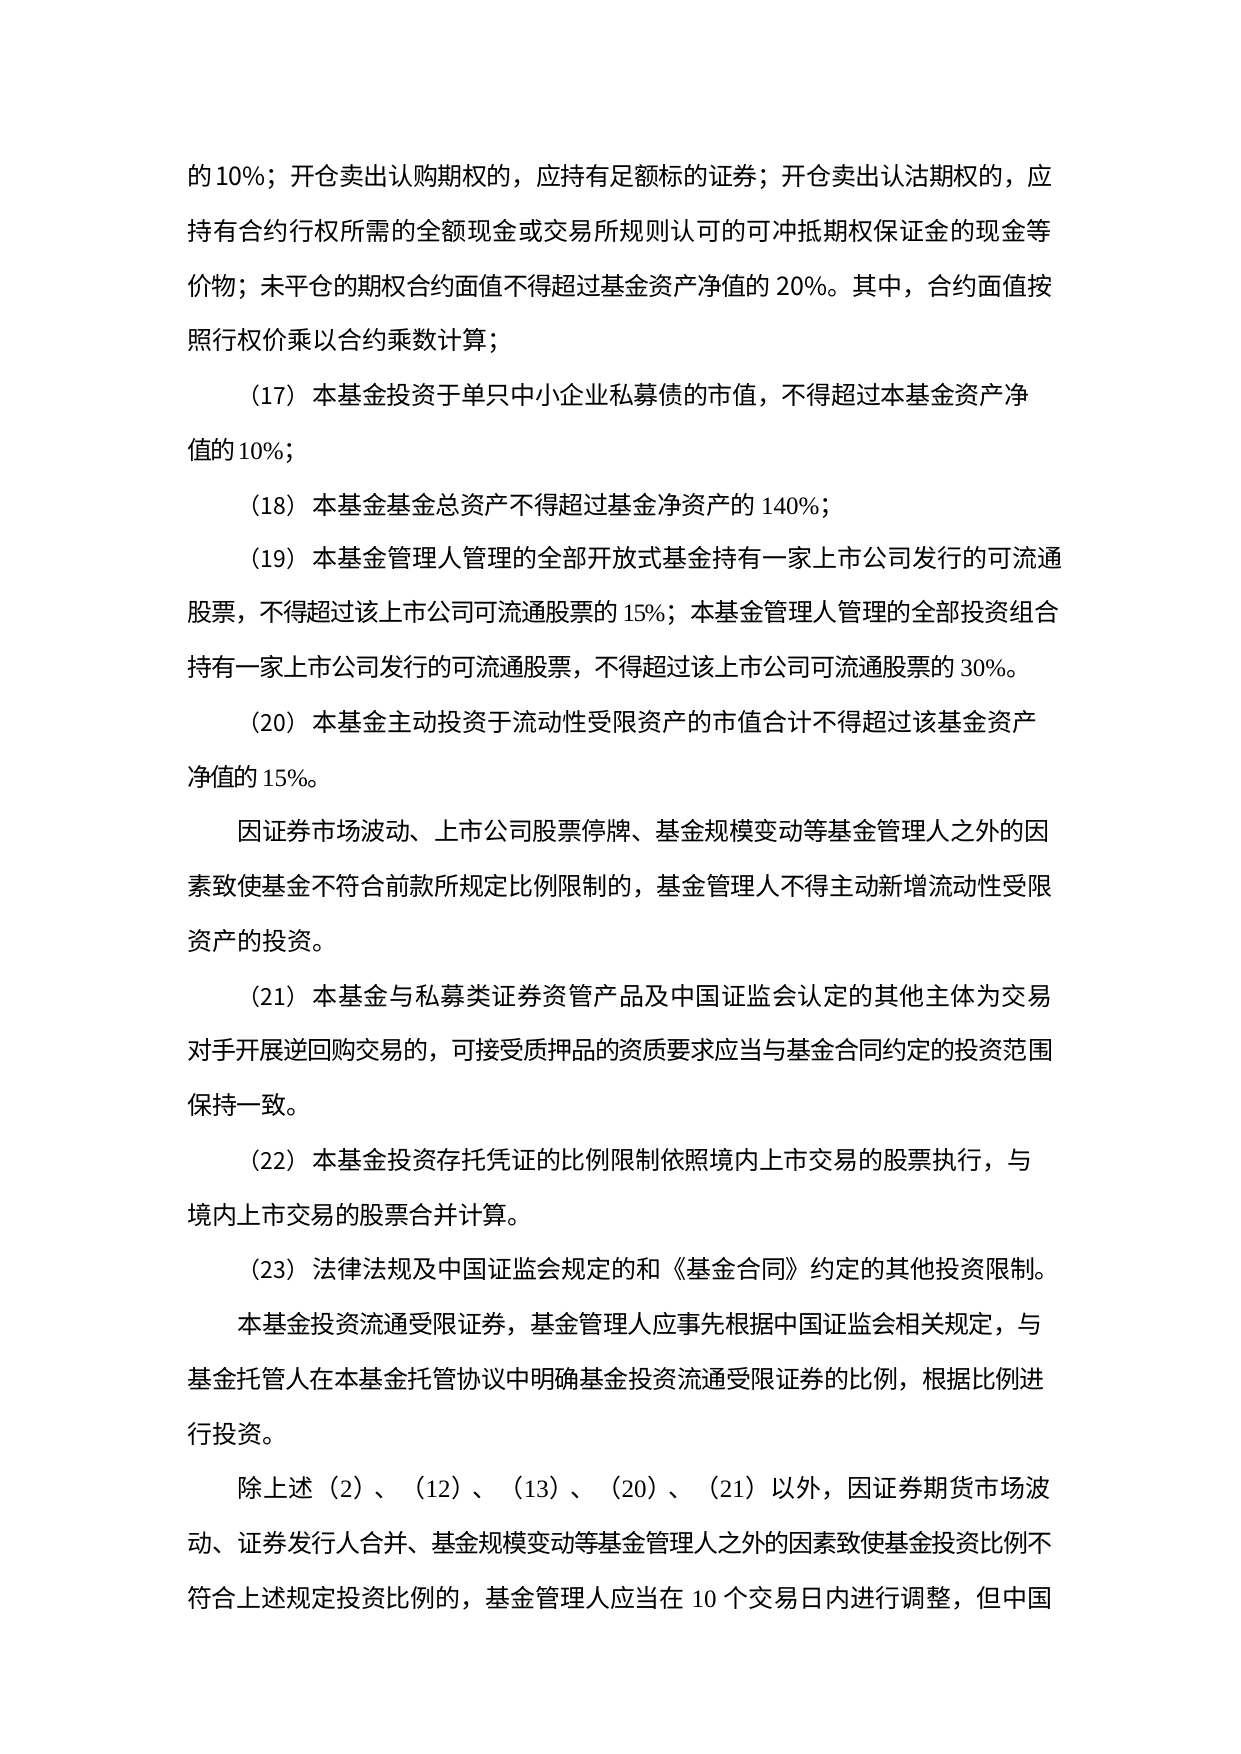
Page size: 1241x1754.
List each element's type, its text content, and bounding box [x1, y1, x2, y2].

list 本基金主动投资于流动性受限资产的市值合计不得超过该基金资产净值的 15%。 [187, 702, 1053, 793]
list 本基金与私募类证券资管产品及中国证监会认定的其他主体为交易对手开展逆回购交易的，可接受质押品的资质要求应当与基金合同约定的投资范围保持一致。 [187, 976, 1053, 1122]
list 法律法规及中国证监会规定的和《基金合同》约定的其他投资限制。本基金投资流通受限证券，基金管理人应事先根据中国证监会相关规定，与 [237, 1250, 1063, 1341]
text 基金托管人在本基金托管协议中明确基金投资流通受限证券的比例，根据比例进行投资。 [187, 1359, 1053, 1450]
list 本基金投资存托凭证的比例限制依照境内上市交易的股票执行，与境内上市交易的股票合并计算。 [187, 1140, 1053, 1231]
text 因证券市场波动、上市公司股票停牌、基金规模变动等基金管理人之外的因素致使基金不符合前款所规定比例限制的，基金管理人不得主动新增流动性受限资产的投资。 [187, 812, 1053, 957]
list 本基金投资于单只中小企业私募债的市值，不得超过本基金资产净值的 10%； [187, 376, 1053, 467]
text 的 10%；开仓卖出认购期权的，应持有足额标的证券；开仓卖出认沽期权的，应持有合约行权所需的全额现金或交易所规则认可的可冲抵期权保证金的现金等价物；未平仓的期权合约面值不得超过基金资产净值的 20%。其中，合约面值按照行权价乘以合约乘数计算； [187, 157, 1053, 357]
list 本基金管理人管理的全部开放式基金持有一家上市公司发行的可流通股票，不得超过该上市公司可流通股票的 15%；本基金管理人管理的全部投资组合持有一家上市公司发行的可流通股票，不得超过该上市公司可流通股票的30%。 [187, 538, 1074, 684]
list 本基金基金总资产不得超过基金净资产的 140%； [237, 485, 1101, 521]
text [187, 1469, 1053, 1614]
